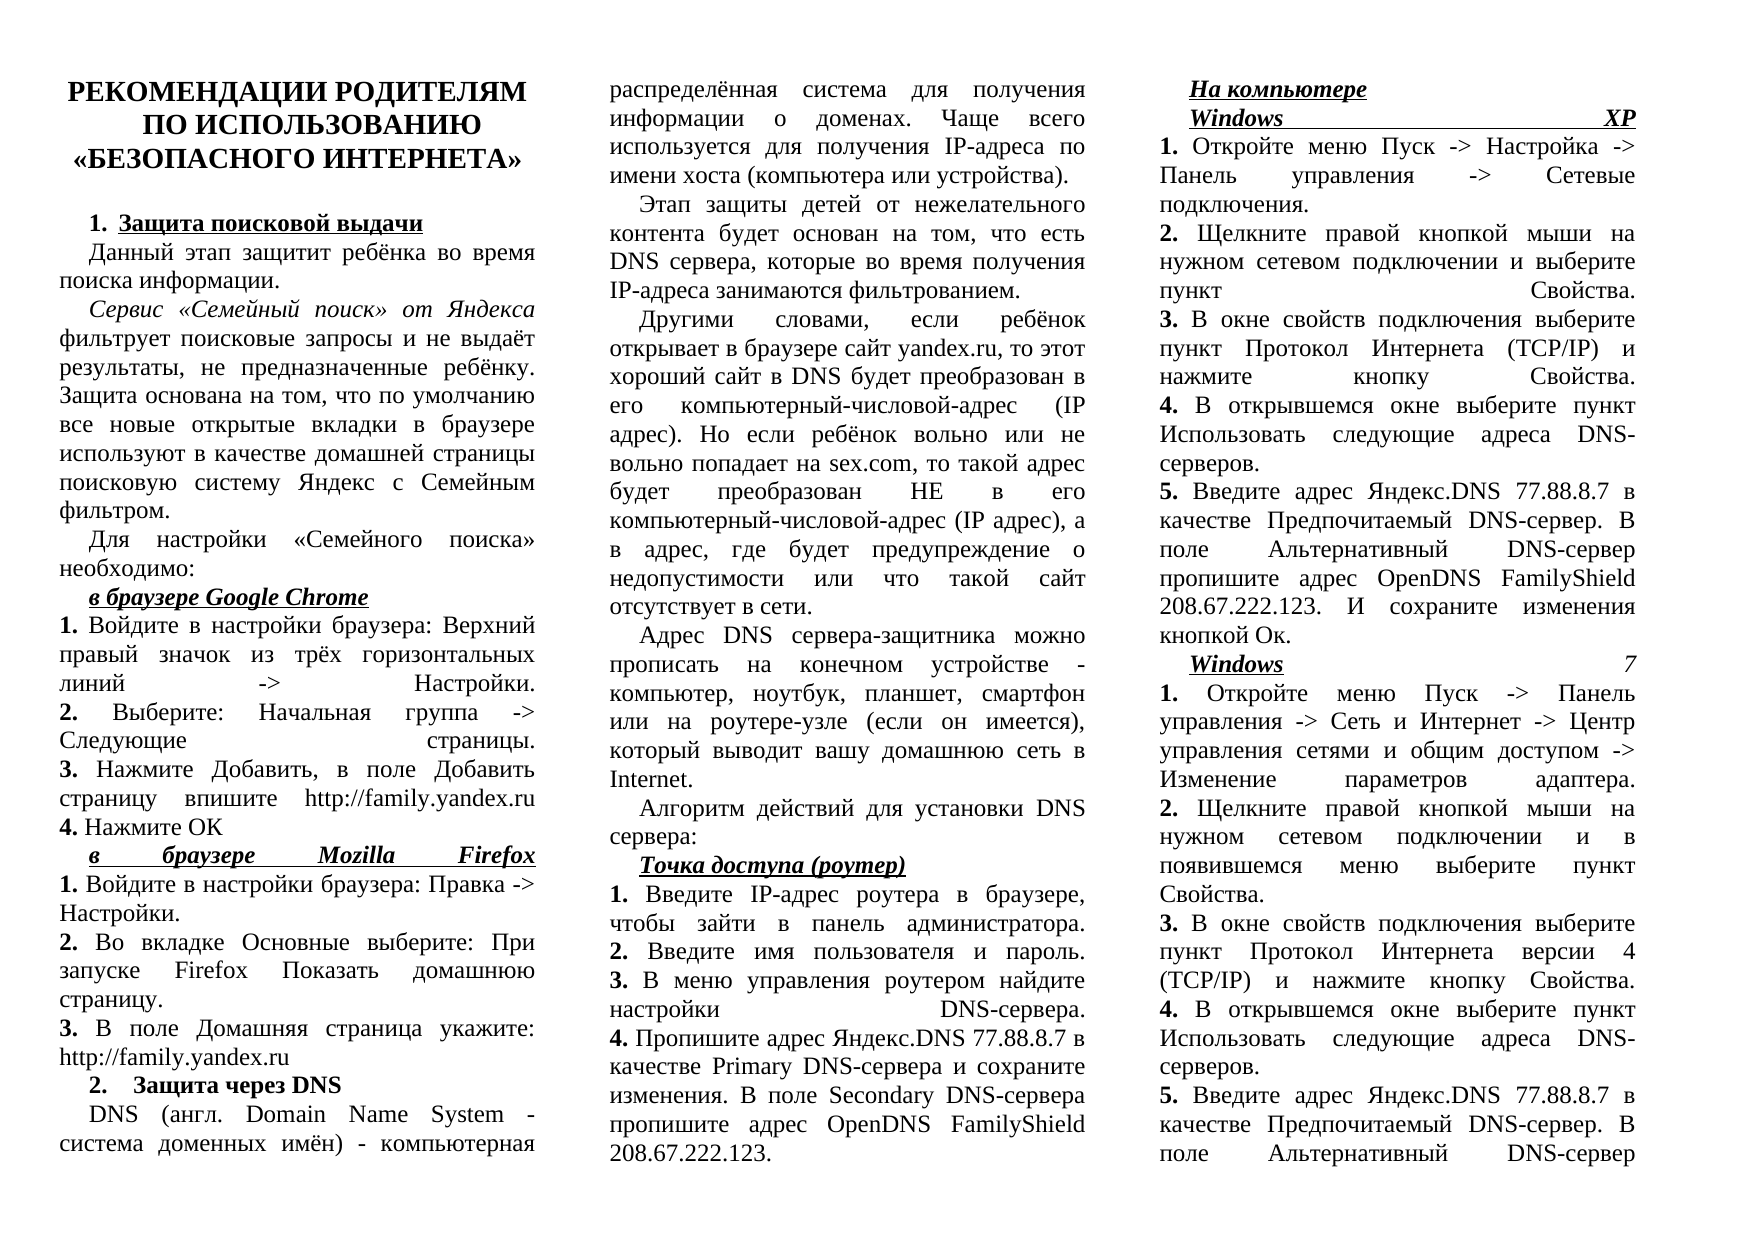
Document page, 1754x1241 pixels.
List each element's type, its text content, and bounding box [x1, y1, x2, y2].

text Адрес DNS сервера-защитника можно прописать на конечном устройстве - компьютер, ноутбук, планшет, смартфон или на роутере-узле (если он имеется), который выводит вашу домашнюю сеть в Internet. [609, 620, 1086, 793]
text по использованию «безопасного интернета» [59, 107, 536, 174]
text в браузере Mozilla Firefox 1. Войдите в настройки браузера: Правка -> Настройки. 2. Во вкладке Основные выберите: При запуске Firefox Показать домашнюю страницу. 3. В поле Домашняя страница укажите: http://family.yandex.ru [59, 841, 536, 1071]
text Другими словами, если ребёнок открывает в браузере сайт yandex.ru, то этот хороший сайт в DNS будет преобразован в его компьютерный-числовой-адрес (IP адрес). Но если ребёнок вольно или не вольно попадает на sex.com, то такой адрес будет преобразован НЕ в его компьютерный-числовой-адрес (IP адрес), а в адрес, где будет предупреждение о недопустимости или что такой сайт отсутствует в сети. [609, 304, 1086, 620]
subtitle Защита через DNS [59, 1071, 536, 1099]
text Данный этап защитит ребёнка во время поиска информации. [59, 237, 536, 294]
text 1. Введите IP-адрес роутера в браузере, чтобы зайти в панель администратора. 2. Введите имя пользователя и пароль. 3. В меню управления роутером найдите настройки DNS-сервера. 4. Пропишите адрес Яндекс.DNS 77.88.8.7 в качестве Primary DNS-сервера и сохраните изменения. В поле Secondary DNS-сервера пропишите адрес OpenDNS FamilyShield 208.67.222.123. [609, 879, 1086, 1166]
text Точка доступа (роутер) [609, 850, 1086, 879]
subtitle Защита поисковой выдачи [59, 208, 536, 237]
text DNS (англ. Domain Name System - система доменных имён) - компьютерная распределённая система для получения информации о доменах. Чаще всего используется для получения IP-адреса по имени хоста (компьютера или устройства). [609, 74, 1086, 189]
text Для настройки «Семейного поиска» необходимо: [59, 524, 536, 582]
text Алгоритм действий для установки DNS сервера: [609, 793, 1086, 850]
text рекомендации РОДИТЕЛЯМ [59, 74, 536, 107]
text Этап защиты детей от нежелательного контента будет основан на том, что есть DNS сервера, которые во время получения IP-адреса занимаются фильтрованием. [609, 189, 1086, 304]
text в браузере Google Chrome [59, 582, 536, 611]
text Сервис «Семейный поиск» от Яндекса фильтрует поисковые запросы и не выдаёт результаты, не предназначенные ребёнку. Защита основана на том, что по умолчанию все новые открытые вкладки в браузере используют в качестве домашней страницы поисковую систему Яндекс с Семейным фильтром. [59, 294, 536, 524]
text Windows XP 1. Откройте меню Пуск -> Настройка -> Панель управления -> Сетевые подключения. 2. Щелкните правой кнопкой мыши на нужном сетевом подключении и выберите пункт Свойства. 3. В окне свойств подключения выберите пункт Протокол Интернета (TCP/IP) и нажмите кнопку Свойства. 4. В открывшемся окне выберите пункт Использовать следующие адреса DNS-серверов. 5. Введите адрес Яндекс.DNS 77.88.8.7 в качестве Предпочитаемый DNS-сервер. В поле Альтернативный DNS-сервер пропишите адрес OpenDNS FamilyShield 208.67.222.123. И сохраните изменения кнопкой Ок. [1159, 103, 1636, 649]
text DNS (англ. Domain Name System - система доменных имён) - компьютерная распределённая система для получения информации о доменах. Чаще всего используется для получения IP-адреса по имени хоста (компьютера или устройства). [59, 1099, 536, 1157]
text На компьютере [1159, 74, 1636, 103]
text 1. Войдите в настройки браузера: Верхний правый значок из трёх горизонтальных линий -> Настройки. 2. Выберите: Начальная группа -> Следующие страницы. 3. Нажмите Добавить, в поле Добавить страницу впишите http://family.yandex.ru 4. Нажмите ОК [59, 611, 536, 841]
